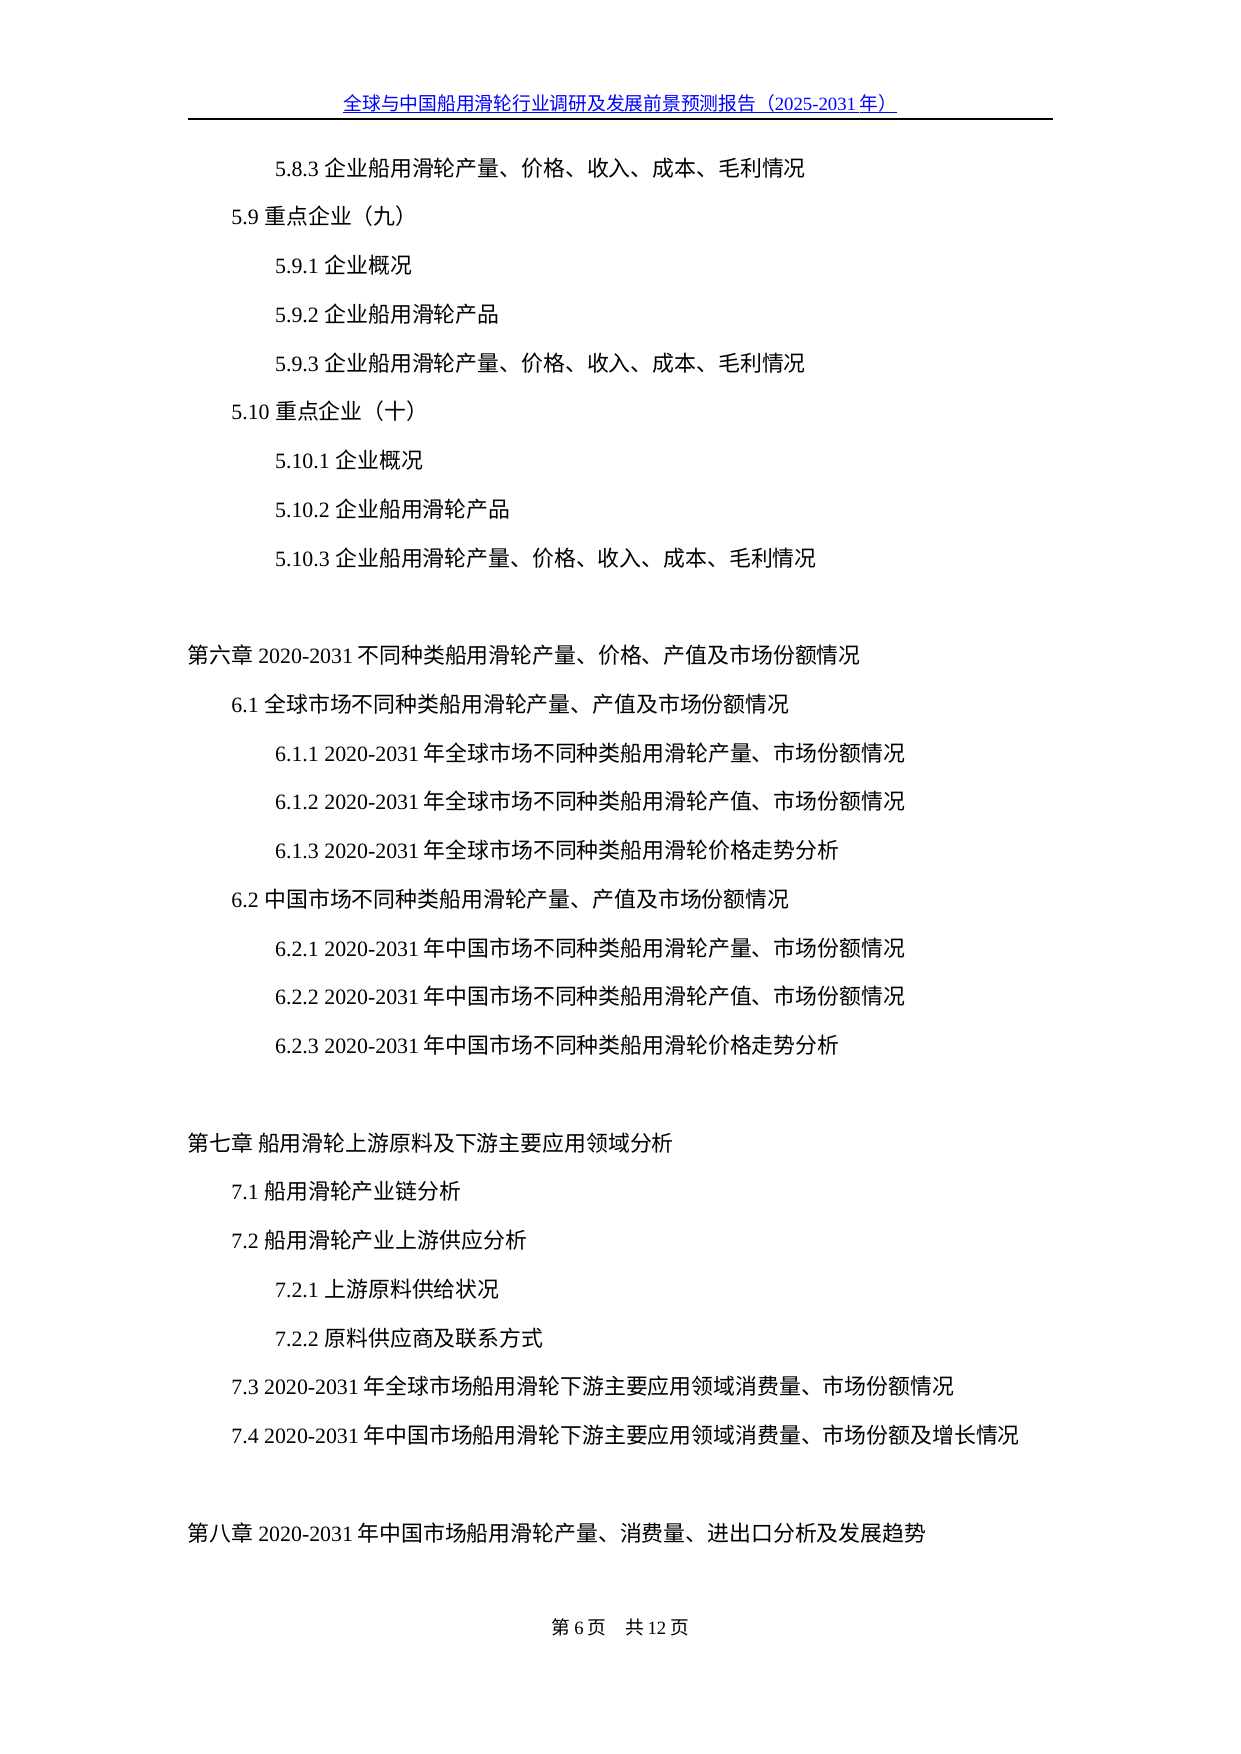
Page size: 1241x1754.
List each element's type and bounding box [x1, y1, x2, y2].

text [187, 150, 1053, 1548]
